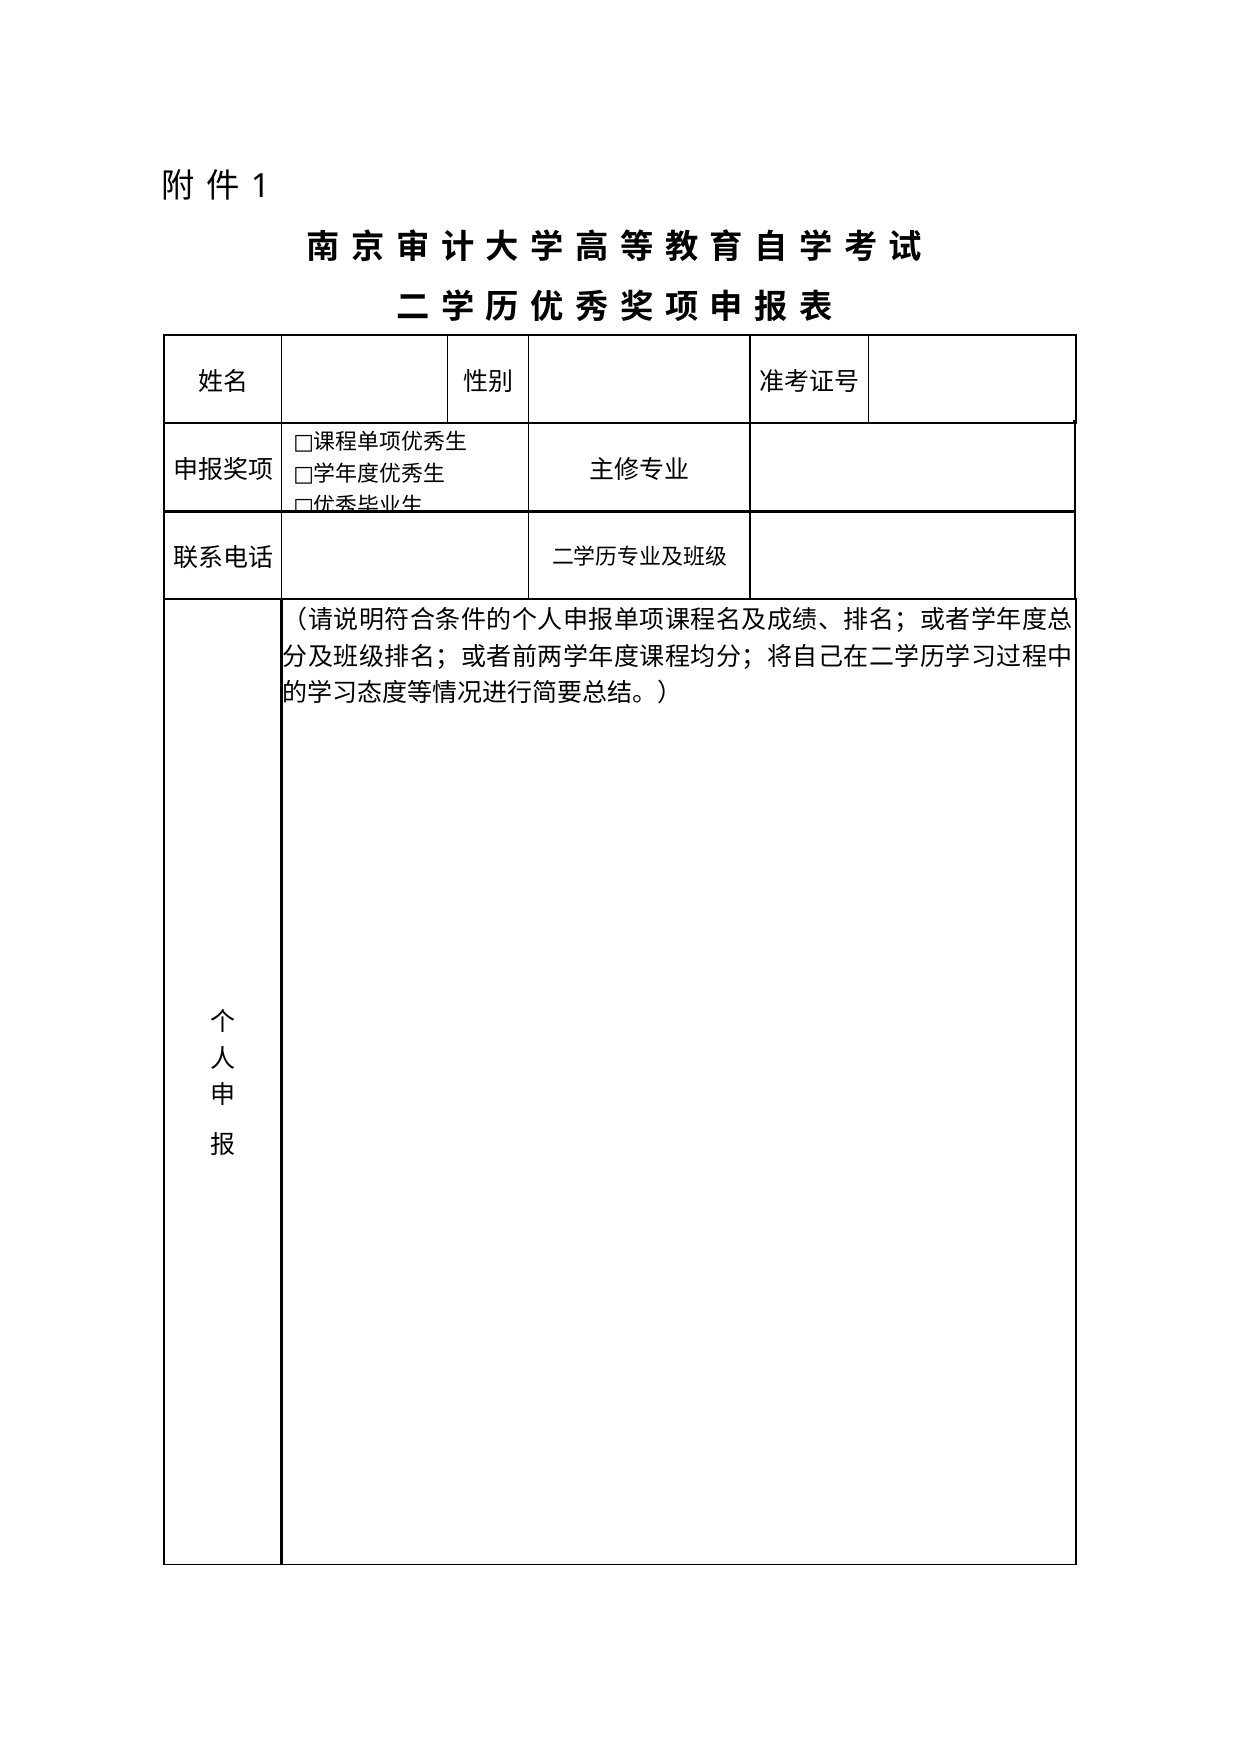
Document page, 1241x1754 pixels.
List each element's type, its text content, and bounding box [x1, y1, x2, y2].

table_header 准考证号 [751, 336, 868, 422]
table_cell 申报奖项 [165, 424, 281, 510]
table_cell □课程单项优秀生 □学年度优秀生 □优秀毕业生 [282, 424, 528, 510]
table_header [282, 336, 447, 422]
table_cell 二学历专业及班级 [529, 513, 749, 598]
table_header 姓名 [165, 336, 281, 422]
table_cell [751, 424, 1074, 510]
table_cell [282, 513, 528, 598]
table_cell [751, 513, 1074, 598]
table_cell 个 人 申 报 [165, 600, 280, 1564]
table_cell （请说明符合条件的个人申报单项课程名及成绩、排名；或者学年度总分及班级排名；或者前两学年度课程均分；将自己在二学历学习过程中的学习态度等情况进行简要总结。） [283, 600, 1075, 1564]
text 二学历优秀奖项申报表 [161, 274, 1079, 334]
text 附件1 [161, 153, 1079, 213]
table_header [869, 336, 1075, 422]
table_cell 主修专业 [529, 424, 749, 510]
text 南京审计大学高等教育自学考试 [161, 213, 1079, 274]
table_cell 联系电话 [165, 513, 281, 598]
table_header 性别 [448, 336, 528, 422]
table_header [529, 336, 749, 422]
